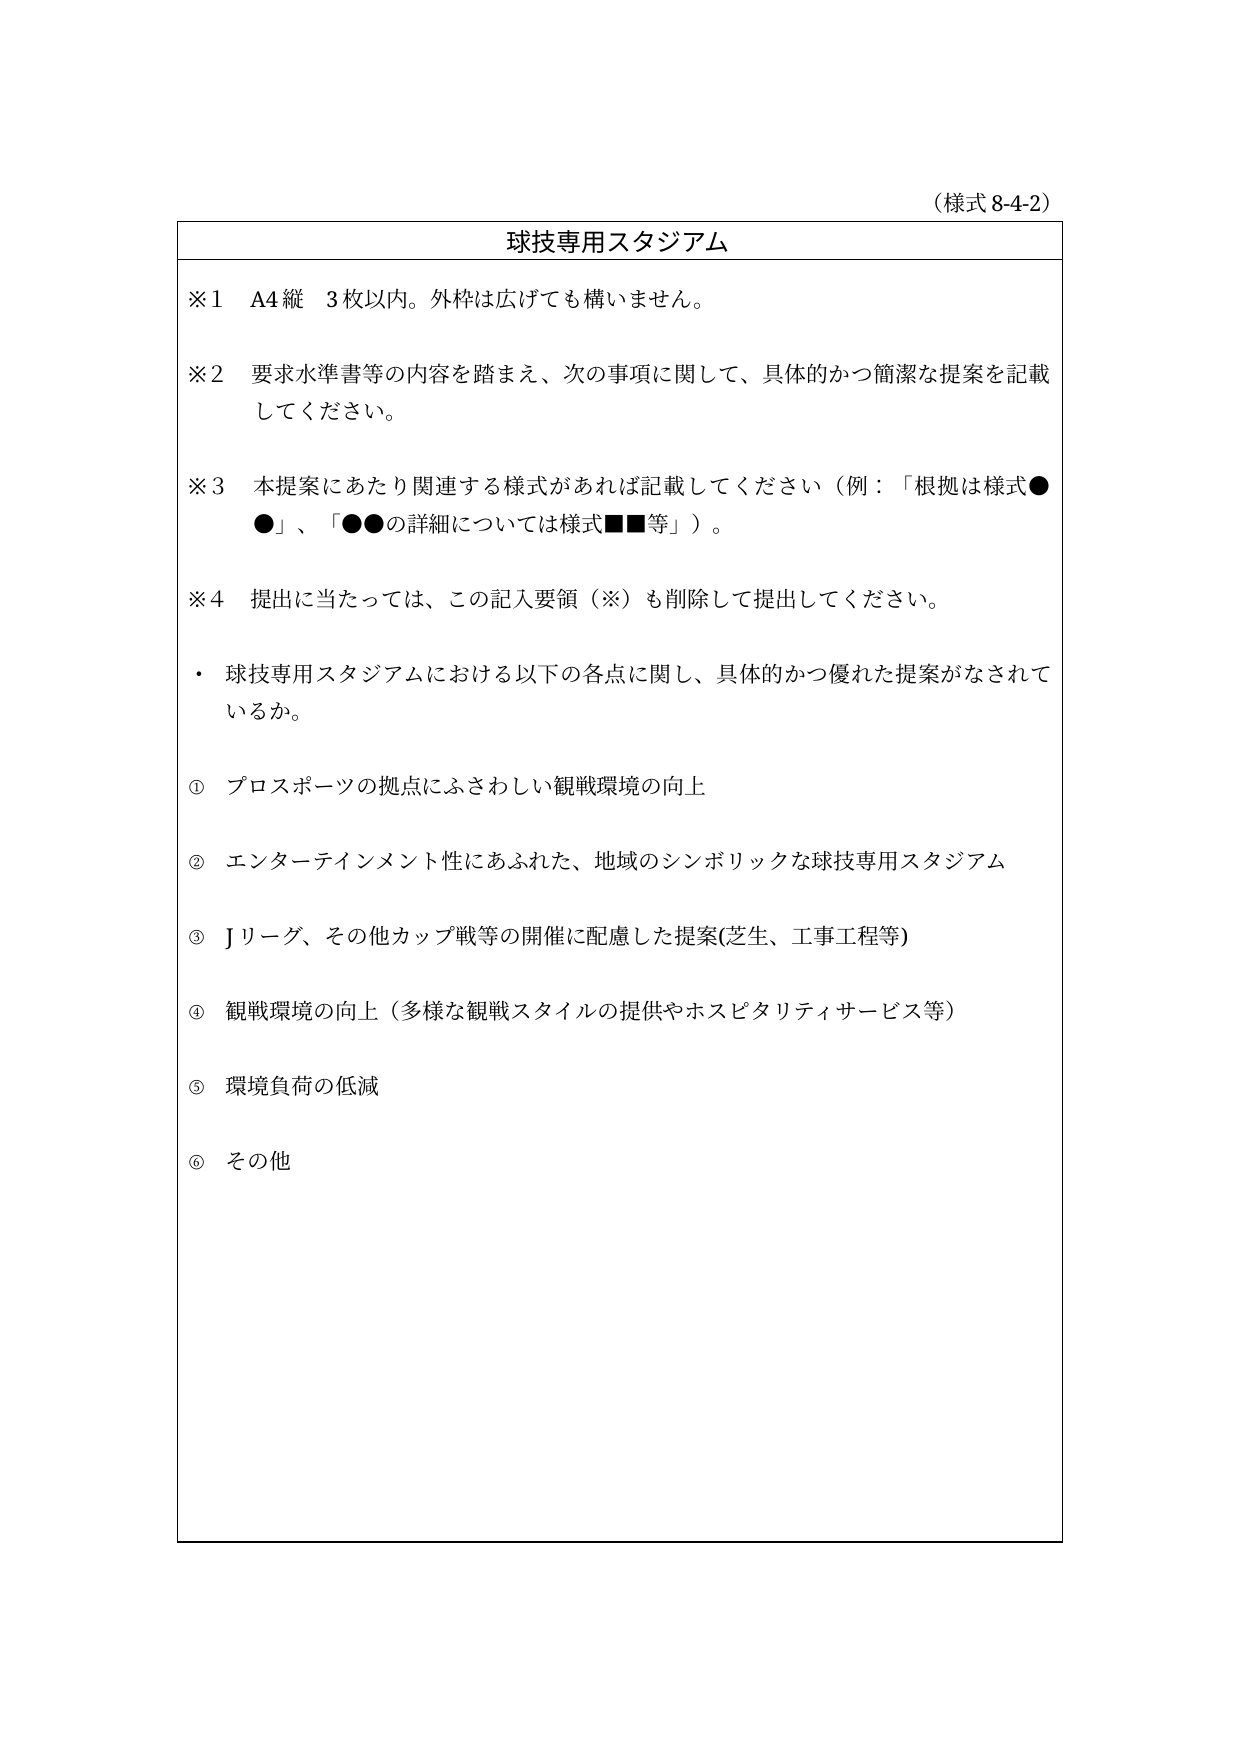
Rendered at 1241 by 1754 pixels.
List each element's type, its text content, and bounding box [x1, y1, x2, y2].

table_header 球技専用スタジアム [178, 222, 1062, 259]
text （様式8-4-2） [177, 183, 1063, 221]
table_cell ※１ A4縦 3枚以内。外枠は広げても構いません。 ※２ 要求水準書等の内容を踏まえ、次の事項に関して、具体的かつ簡潔な提案を記載してください。 ※３ 本提案にあたり関連する様式があれば記載してください（例：「根拠は様式●●」、「●●の詳細については様式■■等」）。 ※４ 提出に当たっては、この記入要領（※）も削除して提出してください。 球技専用スタジアムにおける以下の各点に関し、具体的かつ優れた提案がなされているか。 プロスポーツの拠点にふさわしい観戦環境の向上 エンターテインメント性にあふれた、地域のシンボリックな球技専用スタジアム Jリーグ、その他カップ戦等の開催に配慮した提案(芝生、工事工程等) 観戦環境の向上（多様な観戦スタイルの提供やホスピタリティサービス等） 環境負荷の低減 その他 [178, 260, 1062, 1541]
